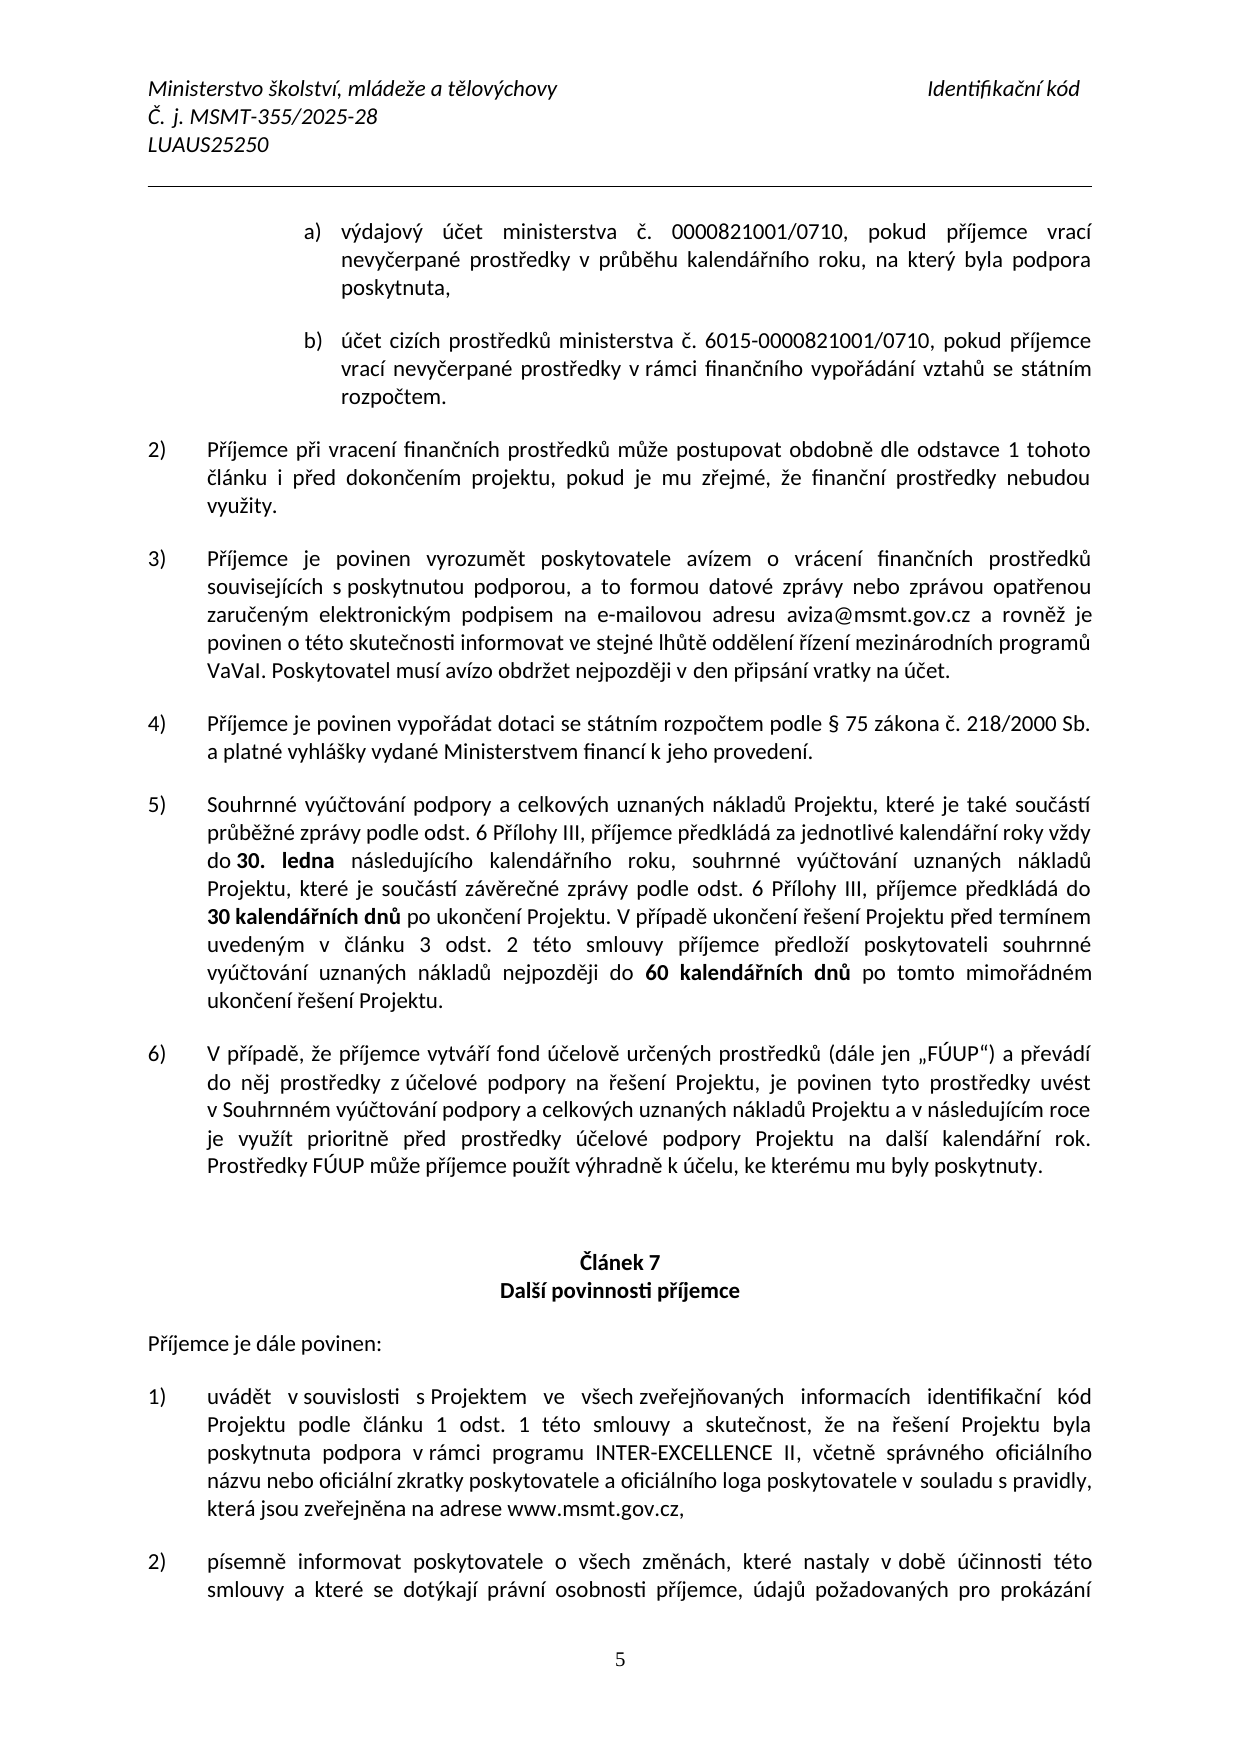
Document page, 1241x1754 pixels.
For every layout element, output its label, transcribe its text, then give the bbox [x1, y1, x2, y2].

text Další povinnosti příjemce [148, 1276, 1092, 1304]
list výdajový účet ministerstva č. 0000821001/0710, pokud příjemce vrací nevyčerpané prostředky v průběhu kalendářního roku, na který byla podpora poskytnuta, [304, 217, 1092, 301]
text Článek 7 [148, 1248, 1092, 1276]
list Příjemce je povinen vypořádat dotaci se státním rozpočtem podle § 75 zákona č. 218/2000 Sb. a platné vyhlášky vydané Ministerstvem financí k jeho provedení. [148, 709, 1092, 765]
list V případě, že příjemce vytváří fond účelově určených prostředků (dále jen „FÚUP“) a převádí do něj prostředky z účelové podpory na řešení Projektu, je povinen tyto prostředky uvést v Souhrnném vyúčtování podpory a celkových uznaných nákladů Projektu a v následujícím roce je využít prioritně před prostředky účelové podpory Projektu na další kalendářní rok. Prostředky FÚUP může příjemce použít výhradně k účelu, ke kterému mu byly poskytnuty. [148, 1039, 1092, 1180]
list účet cizích prostředků ministerstva č. 6015-0000821001/0710, pokud příjemce vrací nevyčerpané prostředky v rámci finančního vypořádání vztahů se státním rozpočtem. [304, 326, 1092, 410]
text Příjemce je dále povinen: [148, 1329, 1092, 1357]
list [148, 1547, 1092, 1603]
list Příjemce při vracení finančních prostředků může postupovat obdobně dle odstavce 1 tohoto článku i před dokončením projektu, pokud je mu zřejmé, že finanční prostředky nebudou využity. [148, 435, 1092, 519]
list Příjemce je povinen vyrozumět poskytovatele avízem o vrácení finančních prostředků souvisejících s poskytnutou podporou, a to formou datové zprávy nebo zprávou opatřenou zaručeným elektronickým podpisem na e-mailovou adresu aviza@msmt.gov.cz a rovněž je povinen o této skutečnosti informovat ve stejné lhůtě oddělení řízení mezinárodních programů VaVaI. Poskytovatel musí avízo obdržet nejpozději v den připsání vratky na účet. [148, 544, 1092, 684]
list Souhrnné vyúčtování podpory a celkových uznaných nákladů Projektu, které je také součástí průběžné zprávy podle odst. 6 Přílohy III, příjemce předkládá za jednotlivé kalendářní roky vždy do 30. ledna následujícího kalendářního roku, souhrnné vyúčtování uznaných nákladů Projektu, které je součástí závěrečné zprávy podle odst. 6 Přílohy III, příjemce předkládá do 30 kalendářních dnů po ukončení Projektu. V případě ukončení řešení Projektu před termínem uvedeným v článku 3 odst. 2 této smlouvy příjemce předloží poskytovateli souhrnné vyúčtování uznaných nákladů nejpozději do 60 kalendářních dnů po tomto mimořádném ukončení řešení Projektu. [148, 790, 1092, 1014]
list uvádět v souvislosti s Projektem ve všech zveřejňovaných informacích identifikační kód Projektu podle článku 1 odst. 1 této smlouvy a skutečnost, že na řešení Projektu byla poskytnuta podpora v rámci programu INTER-EXCELLENCE II, včetně správného oficiálního názvu nebo oficiální zkratky poskytovatele a oficiálního loga poskytovatele v souladu s pravidly, která jsou zveřejněna na adrese www.msmt.gov.cz, [148, 1382, 1092, 1522]
